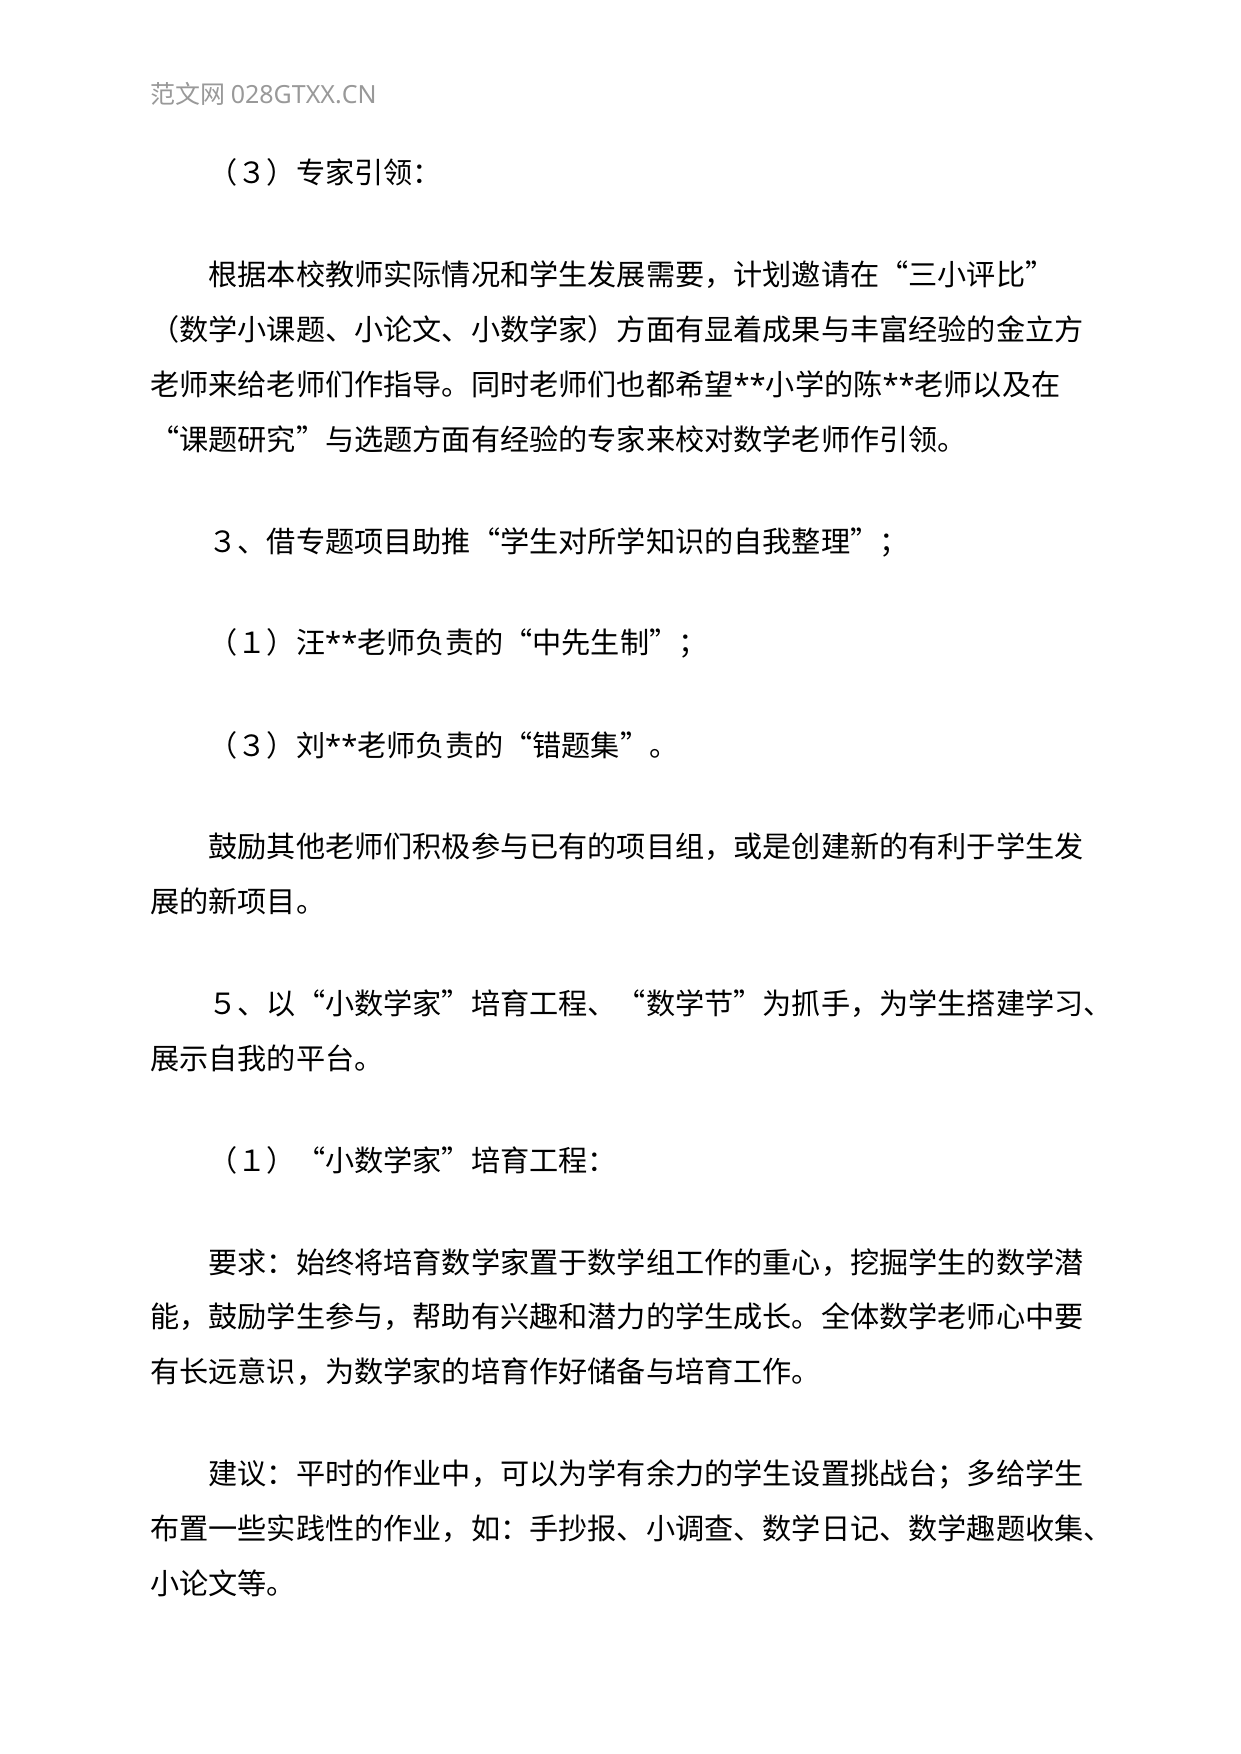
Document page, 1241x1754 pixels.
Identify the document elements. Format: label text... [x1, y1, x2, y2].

text ３、借专题项目助推“学生对所学知识的自我整理”； [150, 518, 1090, 561]
text 根据本校教师实际情况和学生发展需要，计划邀请在“三小评比”（数学小课题、小论文、小数学家）方面有显着成果与丰富经验的金立方老师来给老师们作指导。同时老师们也都希望**小学的陈**老师以及在“课题研究”与选题方面有经验的专家来校对数学老师作引领。 [150, 252, 1090, 459]
text 鼓励其他老师们积极参与已有的项目组，或是创建新的有利于学生发展的新项目。 [150, 824, 1090, 921]
text （１）“小数学家”培育工程： [150, 1137, 1090, 1180]
text ５、以“小数学家”培育工程、“数学节”为抓手，为学生搭建学习、展示自我的平台。 [150, 981, 1090, 1078]
text 要求：始终将培育数学家置于数学组工作的重心，挖掘学生的数学潜能，鼓励学生参与，帮助有兴趣和潜力的学生成长。全体数学老师心中要有长远意识，为数学家的培育作好储备与培育工作。 [150, 1239, 1090, 1391]
text （１）汪**老师负责的“中先生制”； [150, 620, 1090, 662]
text （３）刘**老师负责的“错题集”。 [150, 722, 1090, 764]
text （３）专家引领： [150, 150, 1090, 192]
text 建议：平时的作业中，可以为学有余力的学生设置挑战台；多给学生布置一些实践性的作业，如：手抄报、小调查、数学日记、数学趣题收集、小论文等。 [150, 1451, 1090, 1603]
